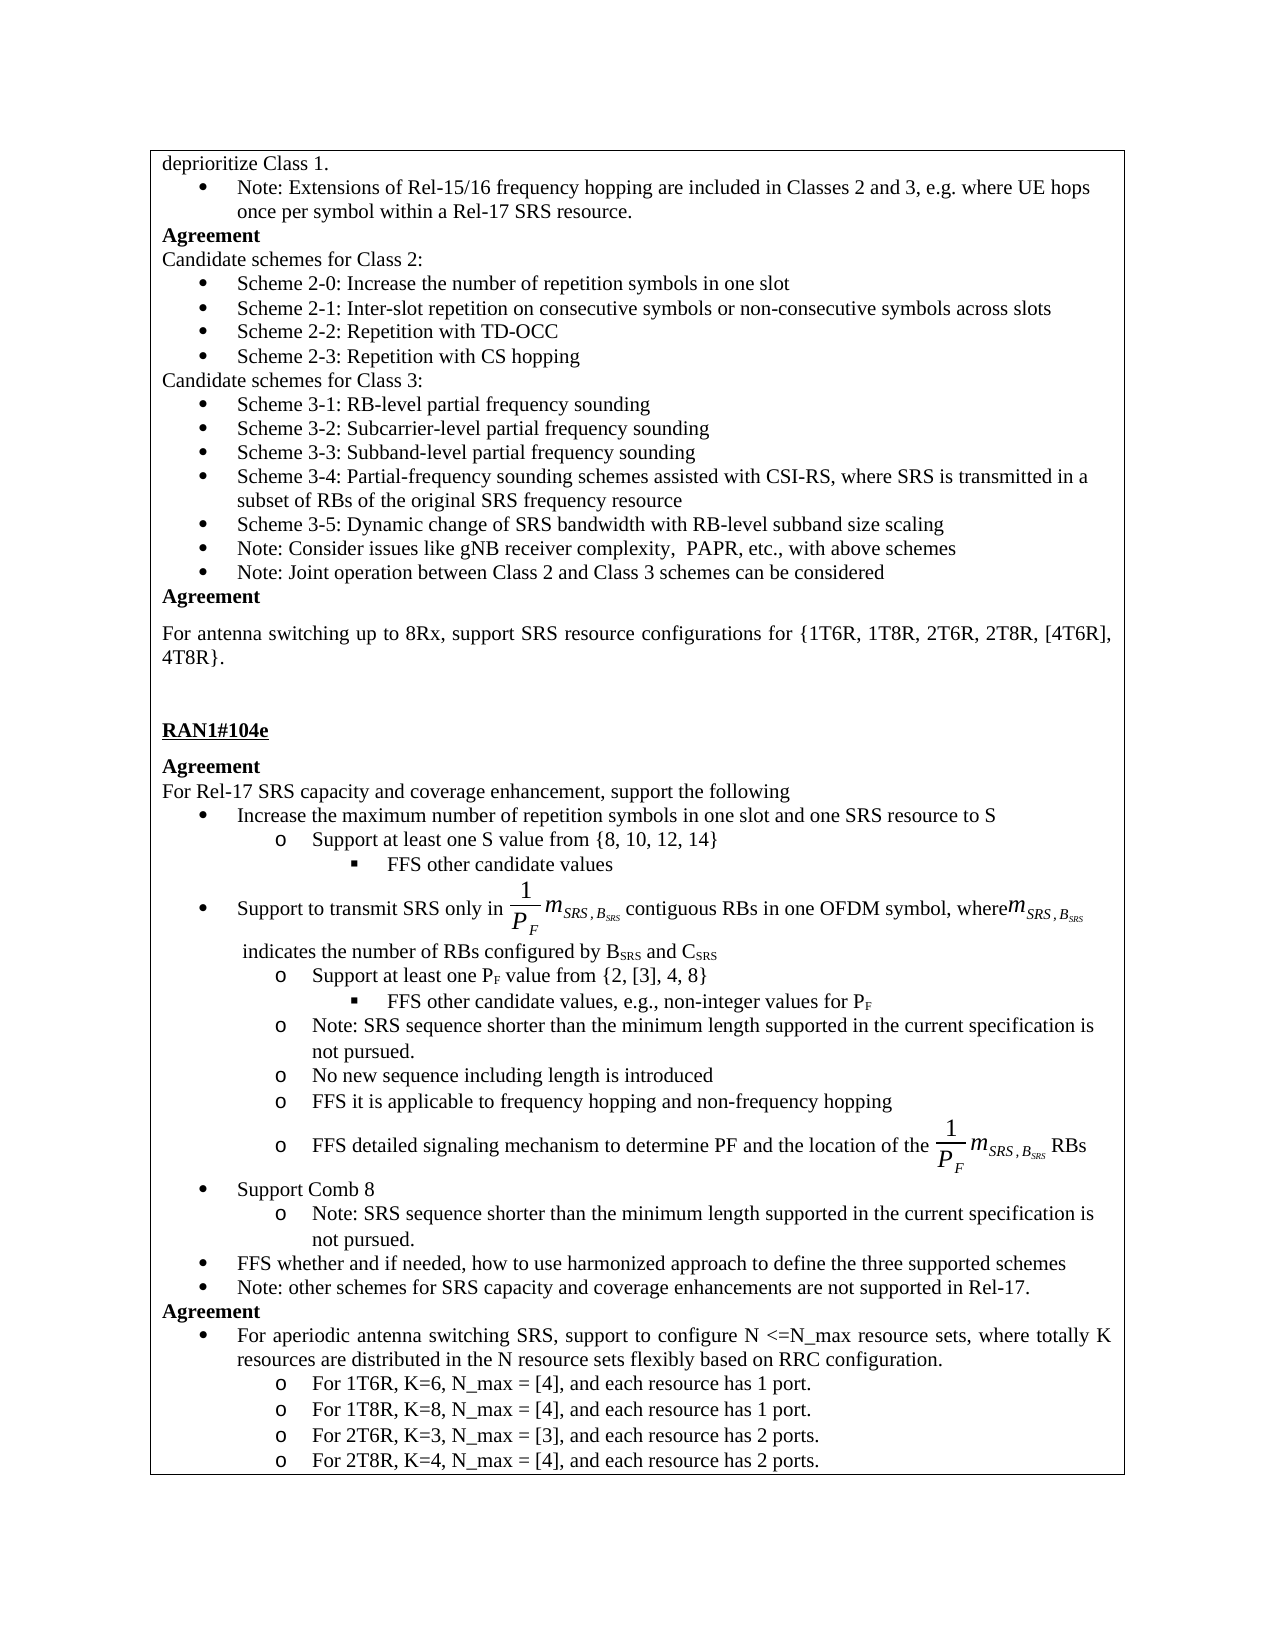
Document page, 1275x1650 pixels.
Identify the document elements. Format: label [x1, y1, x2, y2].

table_header [151, 151, 1124, 1474]
